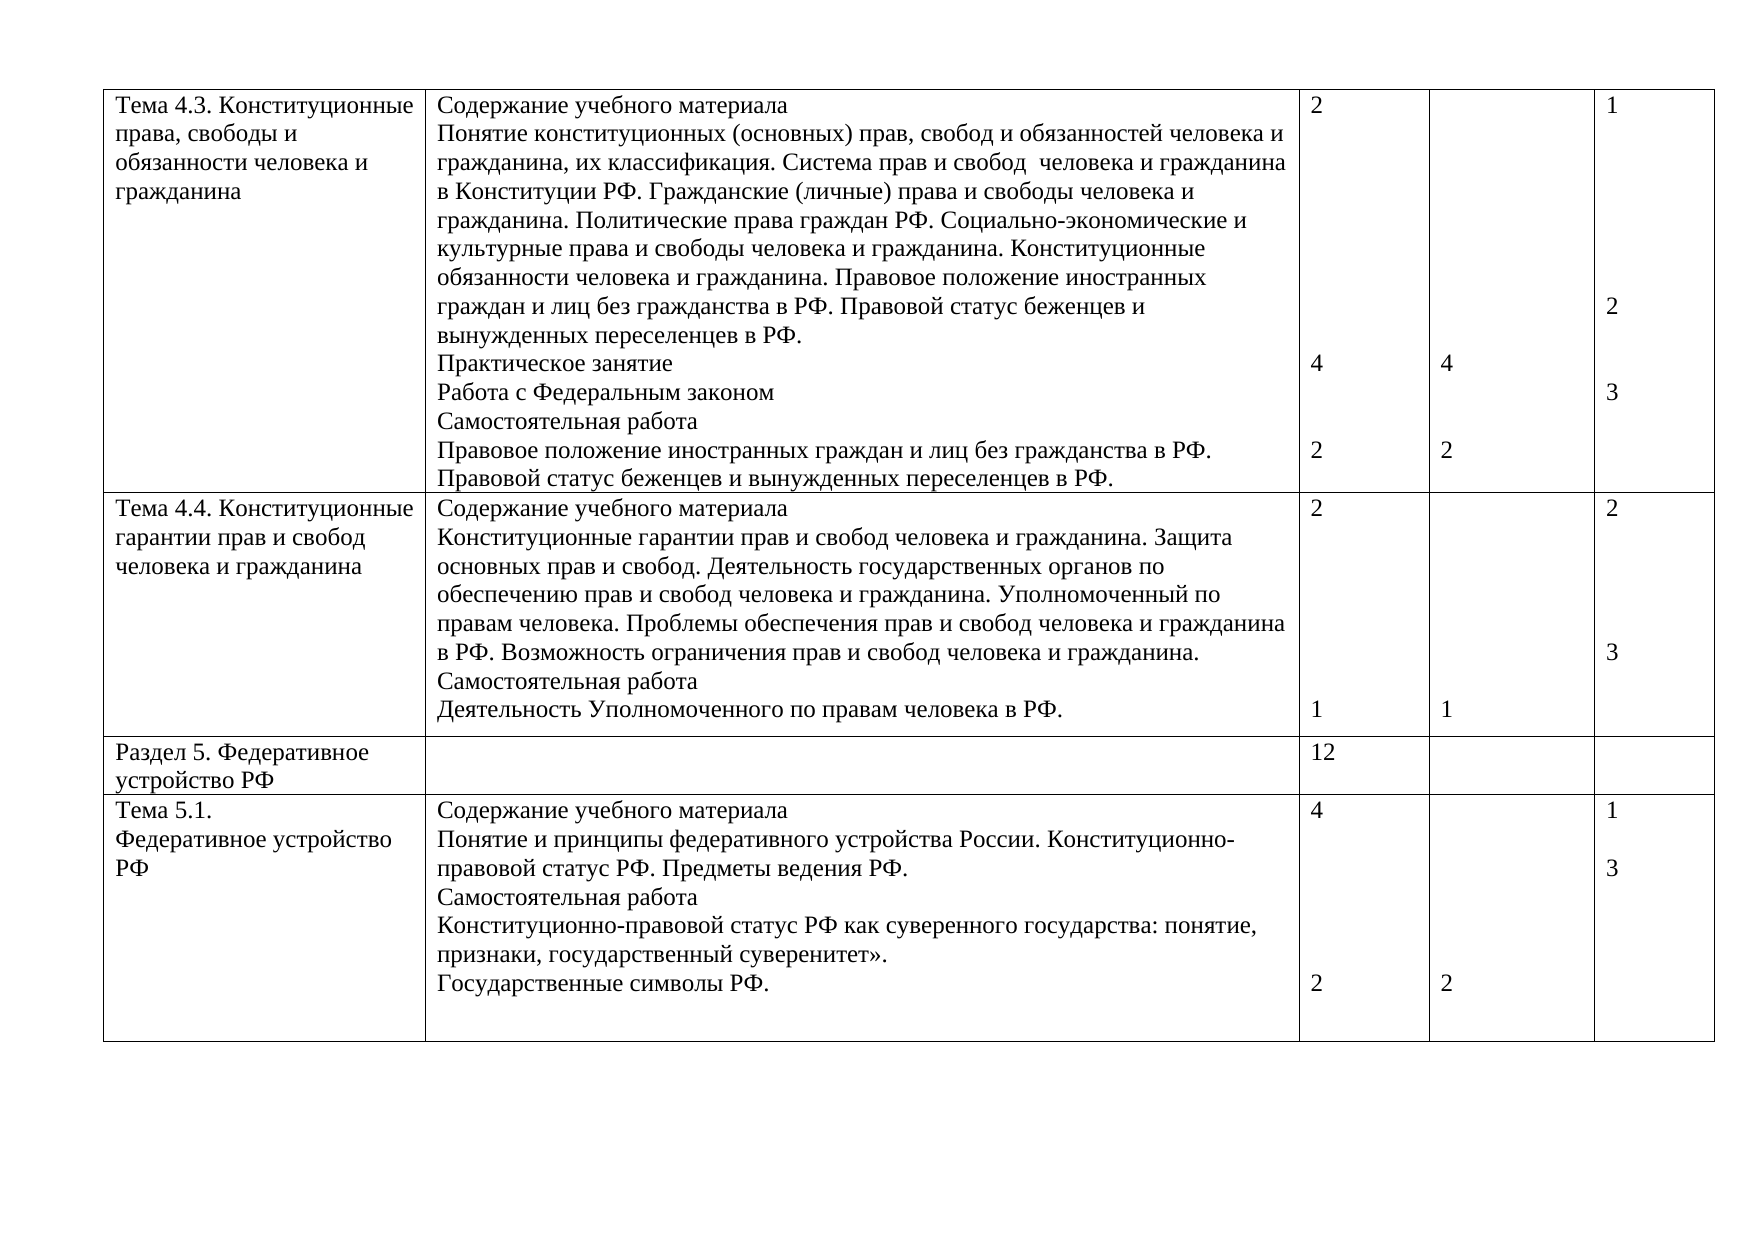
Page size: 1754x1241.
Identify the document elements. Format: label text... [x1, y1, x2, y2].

table_cell 2 3 [1595, 493, 1714, 736]
table_cell 1 3 [1595, 795, 1714, 1041]
table_cell Тема 4.4. Конституционные гарантии прав и свобод человека и гражданина [104, 493, 425, 736]
table_cell Содержание учебного материала Конституционные гарантии прав и свобод человека и гражданина. Защита основных прав и свобод. Деятельность государственных органов по обеспечению прав и свобод человека и гражданина. Уполномоченный по правам человека. Проблемы обеспечения прав и свобод человека и гражданина в РФ. Возможность ограничения прав и свобод человека и гражданина. Самостоятельная работа Деятельность Уполномоченного по правам человека в РФ. [426, 493, 1299, 736]
table_cell 2 4 2 [1300, 90, 1429, 492]
table_cell 4 2 [1300, 795, 1429, 1041]
table_cell Тема 4.3. Конституционные права, свободы и обязанности человека и гражданина [104, 90, 425, 492]
table_cell 1 [1430, 493, 1594, 736]
table_cell Раздел 5. Федеративное устройство РФ [104, 737, 425, 794]
table_cell 12 [1300, 737, 1429, 794]
table_cell 2 1 [1300, 493, 1429, 736]
table_cell 2 [1430, 795, 1594, 1041]
table_cell Содержание учебного материала Понятие и принципы федеративного устройства России. Конституционно-правовой статус РФ. Предметы ведения РФ. Самостоятельная работа Конституционно-правовой статус РФ как суверенного государства: понятие, признаки, государственный суверенитет». Государственные символы РФ. [426, 795, 1299, 1041]
table_cell 1 2 3 [1595, 90, 1714, 492]
table_cell [1430, 737, 1594, 794]
table_cell [426, 737, 1299, 794]
table_cell Тема 5.1. Федеративное устройство РФ [104, 795, 425, 1041]
table_cell [1595, 737, 1714, 794]
table_cell Содержание учебного материала Понятие конституционных (основных) прав, свобод и обязанностей человека и гражданина, их классификация. Система прав и свобод человека и гражданина в Конституции РФ. Гражданские (личные) права и свободы человека и гражданина. Политические права граждан РФ. Социально-экономические и культурные права и свободы человека и гражданина. Конституционные обязанности человека и гражданина. Правовое положение иностранных граждан и лиц без гражданства в РФ. Правовой статус беженцев и вынужденных переселенцев в РФ. Практическое занятие Работа с Федеральным законом Самостоятельная работа Правовое положение иностранных граждан и лиц без гражданства в РФ. Правовой статус беженцев и вынужденных переселенцев в РФ. [426, 90, 1299, 492]
table_cell 4 2 [1430, 90, 1594, 492]
